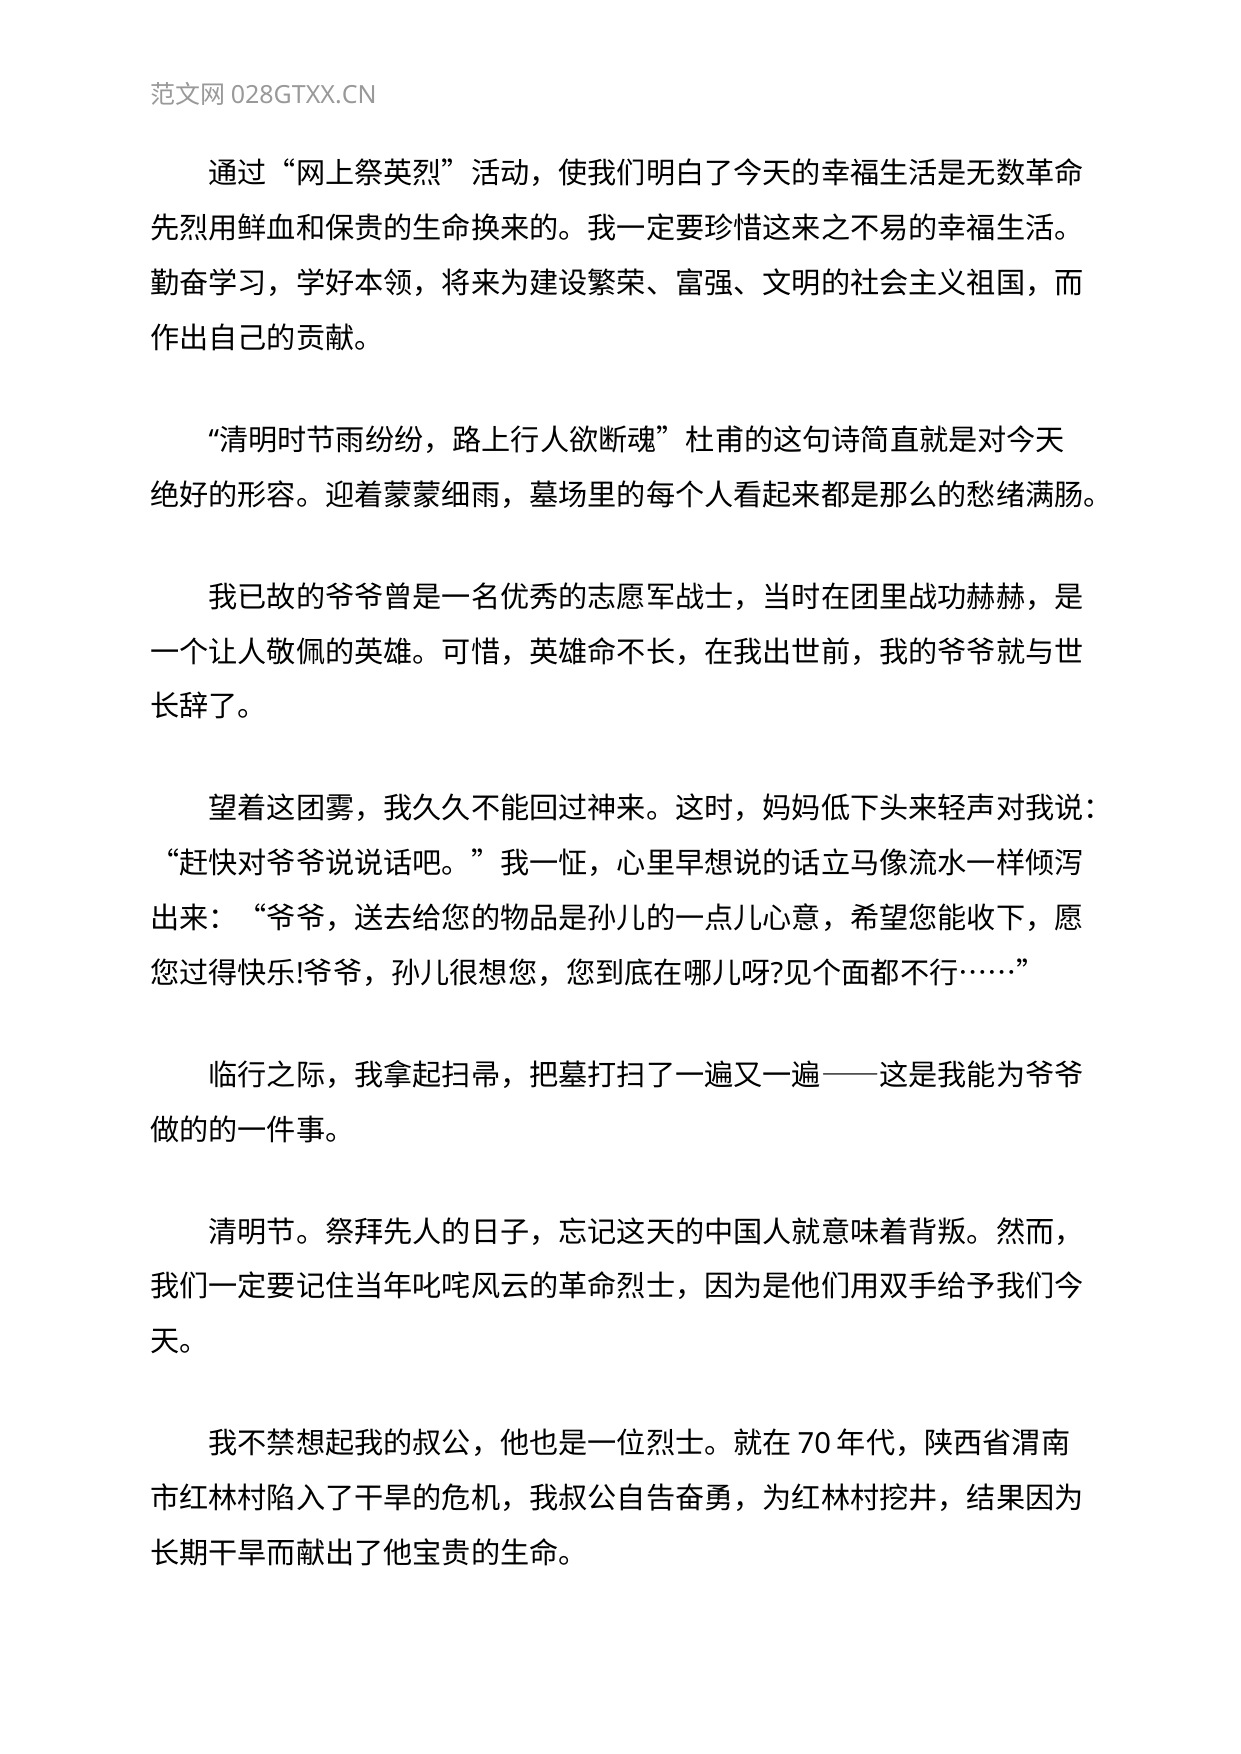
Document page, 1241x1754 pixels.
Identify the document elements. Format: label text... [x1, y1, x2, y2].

text 清明节。祭拜先人的日子，忘记这天的中国人就意味着背叛。然而，我们一定要记住当年叱咤风云的革命烈士，因为是他们用双手给予我们今天。 [150, 1208, 1090, 1360]
text “清明时节雨纷纷，路上行人欲断魂”杜甫的这句诗简直就是对今天绝好的形容。迎着蒙蒙细雨，墓场里的每个人看起来都是那么的愁绪满肠。 [150, 416, 1090, 514]
text 我不禁想起我的叔公，他也是一位烈士。就在70年代，陕西省渭南市红林村陷入了干旱的危机，我叔公自告奋勇，为红林村挖井，结果因为长期干旱而献出了他宝贵的生命。 [150, 1420, 1090, 1572]
text 望着这团雾，我久久不能回过神来。这时，妈妈低下头来轻声对我说：“赶快对爷爷说说话吧。”我一怔，心里早想说的话立马像流水一样倾泻出来：“爷爷，送去给您的物品是孙儿的一点儿心意，希望您能收下，愿您过得快乐!爷爷，孙儿很想您，您到底在哪儿呀?见个面都不行……” [150, 785, 1090, 992]
text 临行之际，我拿起扫帚，把墓打扫了一遍又一遍——这是我能为爷爷做的的一件事。 [150, 1051, 1090, 1149]
text 通过“网上祭英烈”活动，使我们明白了今天的幸福生活是无数革命先烈用鲜血和保贵的生命换来的。我一定要珍惜这来之不易的幸福生活。勤奋学习，学好本领，将来为建设繁荣、富强、文明的社会主义祖国，而作出自己的贡献。 [150, 150, 1090, 357]
text 我已故的爷爷曾是一名优秀的志愿军战士，当时在团里战功赫赫，是一个让人敬佩的英雄。可惜，英雄命不长，在我出世前，我的爷爷就与世长辞了。 [150, 573, 1090, 725]
